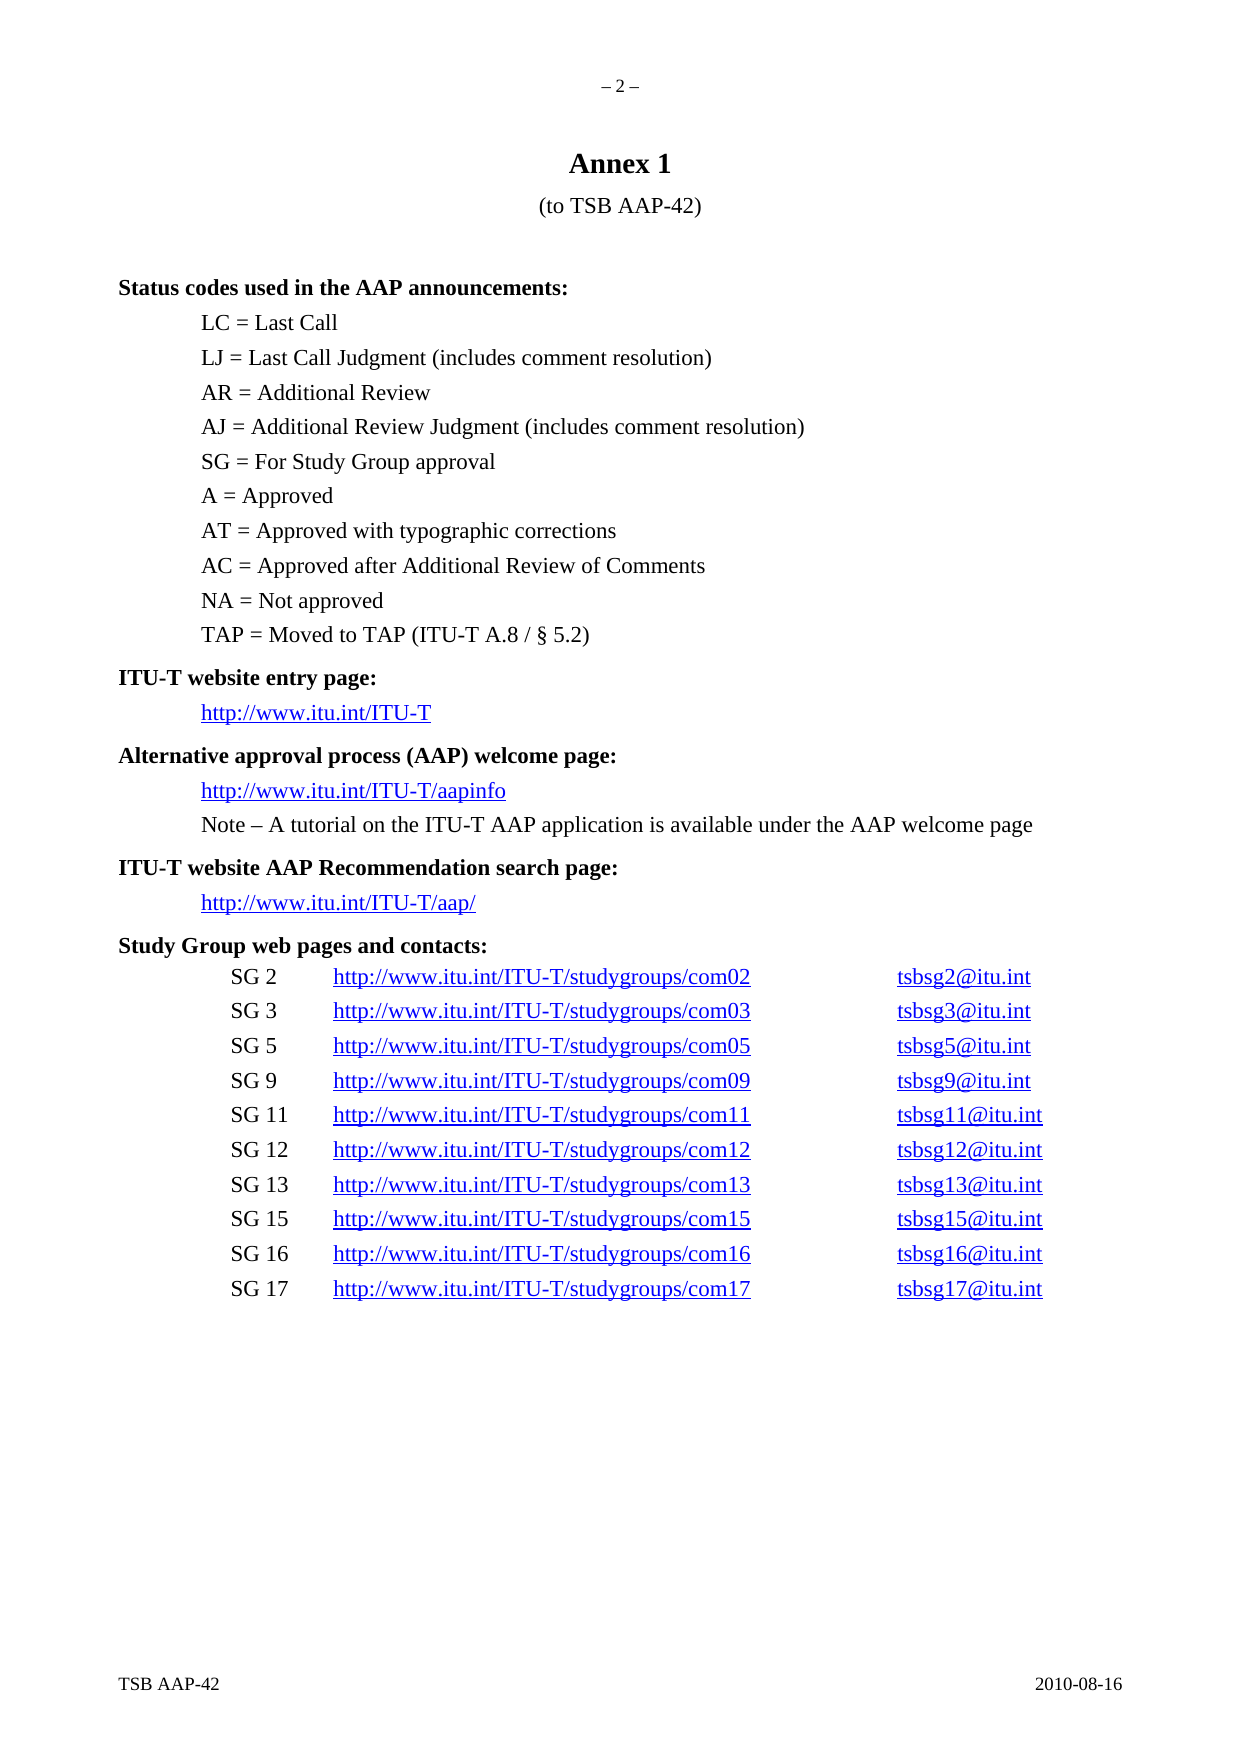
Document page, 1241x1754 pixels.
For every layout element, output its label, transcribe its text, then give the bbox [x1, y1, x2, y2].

text SG = For Study Group approval [201, 448, 1122, 474]
subtitle Study Group web pages and contacts: [118, 932, 1122, 958]
table_cell tsbsg13@itu.int [886, 1167, 1093, 1201]
table_cell http://www.itu.int/ITU-T/studygroups/com11 [322, 1097, 886, 1132]
table_cell tsbsg16@itu.int [886, 1236, 1093, 1271]
text Note – A tutorial on the ITU-T AAP application is available under the AAP welcome page [201, 811, 1122, 838]
table_header http://www.itu.int/ITU-T/studygroups/com02 [322, 959, 886, 993]
table_cell tsbsg5@itu.int [886, 1028, 1093, 1063]
text AJ = Additional Review Judgment (includes comment resolution) [201, 413, 1122, 439]
table_cell tsbsg17@itu.int [886, 1271, 1093, 1305]
text AC = Approved after Additional Review of Comments [201, 552, 1122, 578]
table_cell SG 3 [219, 993, 322, 1028]
table_cell http://www.itu.int/ITU-T/studygroups/com17 [322, 1271, 886, 1305]
text NA = Not approved [201, 587, 1122, 613]
text TAP = Moved to TAP (ITU-T A.8 / § 5.2) [201, 621, 1122, 648]
subtitle ITU-T website entry page: [118, 664, 1122, 691]
text http://www.itu.int/ITU-T/aapinfo [201, 777, 1122, 803]
table_cell tsbsg12@itu.int [886, 1132, 1093, 1167]
table_header tsbsg2@itu.int [886, 959, 1093, 993]
table_cell SG 12 [219, 1132, 322, 1167]
table_cell http://www.itu.int/ITU-T/studygroups/com13 [322, 1167, 886, 1201]
table_cell SG 11 [219, 1097, 322, 1132]
text AT = Approved with typographic corrections [201, 517, 1122, 544]
subtitle Alternative approval process (AAP) welcome page: [118, 742, 1122, 768]
table_cell http://www.itu.int/ITU-T/studygroups/com15 [322, 1201, 886, 1236]
table_cell http://www.itu.int/ITU-T/studygroups/com05 [322, 1028, 886, 1063]
table_cell http://www.itu.int/ITU-T/studygroups/com03 [322, 993, 886, 1028]
subtitle ITU-T website AAP Recommendation search page: [118, 854, 1122, 881]
subtitle Status codes used in the AAP announcements: [118, 274, 1122, 301]
table_cell SG 15 [219, 1201, 322, 1236]
table_cell SG 16 [219, 1236, 322, 1271]
table_cell tsbsg15@itu.int [886, 1201, 1093, 1236]
text AR = Additional Review [201, 378, 1122, 405]
table_header SG 2 [219, 959, 322, 993]
text http://www.itu.int/ITU-T [201, 699, 1122, 725]
text (to TSB AAP-42) [118, 193, 1122, 219]
table_cell http://www.itu.int/ITU-T/studygroups/com12 [322, 1132, 886, 1167]
text http://www.itu.int/ITU-T/aap/ [201, 889, 1122, 916]
text A = Approved [201, 483, 1122, 509]
table_cell SG 5 [219, 1028, 322, 1063]
table_cell tsbsg11@itu.int [886, 1097, 1093, 1132]
table_cell http://www.itu.int/ITU-T/studygroups/com09 [322, 1063, 886, 1097]
table_cell tsbsg3@itu.int [886, 993, 1093, 1028]
table_cell http://www.itu.int/ITU-T/studygroups/com16 [322, 1236, 886, 1271]
table_cell SG 9 [219, 1063, 322, 1097]
table_cell SG 17 [219, 1271, 322, 1305]
table_cell SG 13 [219, 1167, 322, 1201]
text LJ = Last Call Judgment (includes comment resolution) [201, 344, 1122, 370]
text LC = Last Call [201, 309, 1122, 336]
title Annex 1 [118, 147, 1122, 180]
table_cell tsbsg9@itu.int [886, 1063, 1093, 1097]
